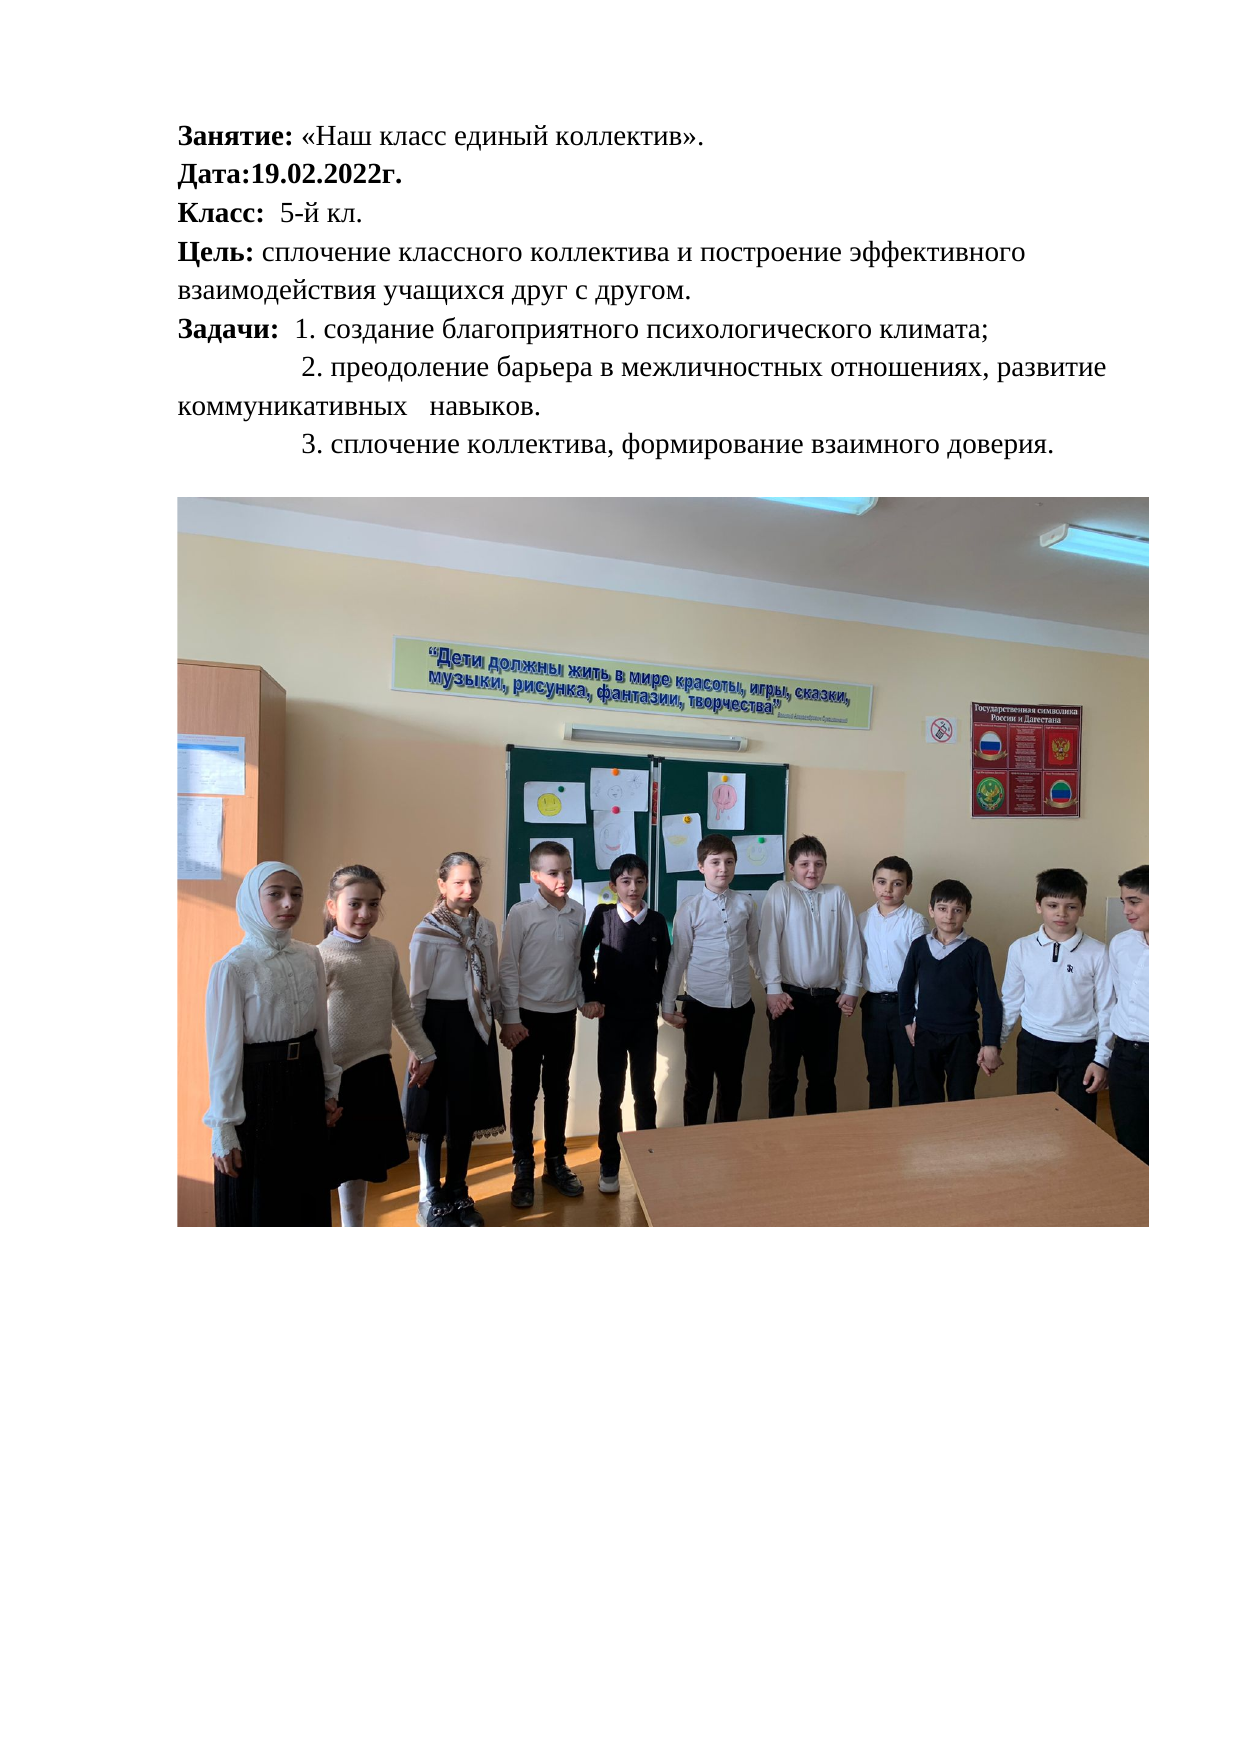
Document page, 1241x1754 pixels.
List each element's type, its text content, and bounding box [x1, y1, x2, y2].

text Цель: сплочение классного коллектива и построение эффективного взаимодействия учащихся друг с другом. [177, 234, 1152, 306]
text 2. преодоление барьера в межличностных отношениях, развитие коммуникативных навыков. [177, 349, 1152, 421]
text Класс: 5-й кл. [177, 195, 1152, 229]
text 3. сплочение коллектива, формирование взаимного доверия. [177, 426, 1152, 460]
text Задачи: 1. создание благоприятного психологического климата; [177, 311, 1152, 344]
picture [177, 497, 1149, 1227]
text Занятие: «Наш класс единый коллектив». [177, 118, 1152, 152]
text Дата:19.02.2022г. [177, 157, 1152, 190]
